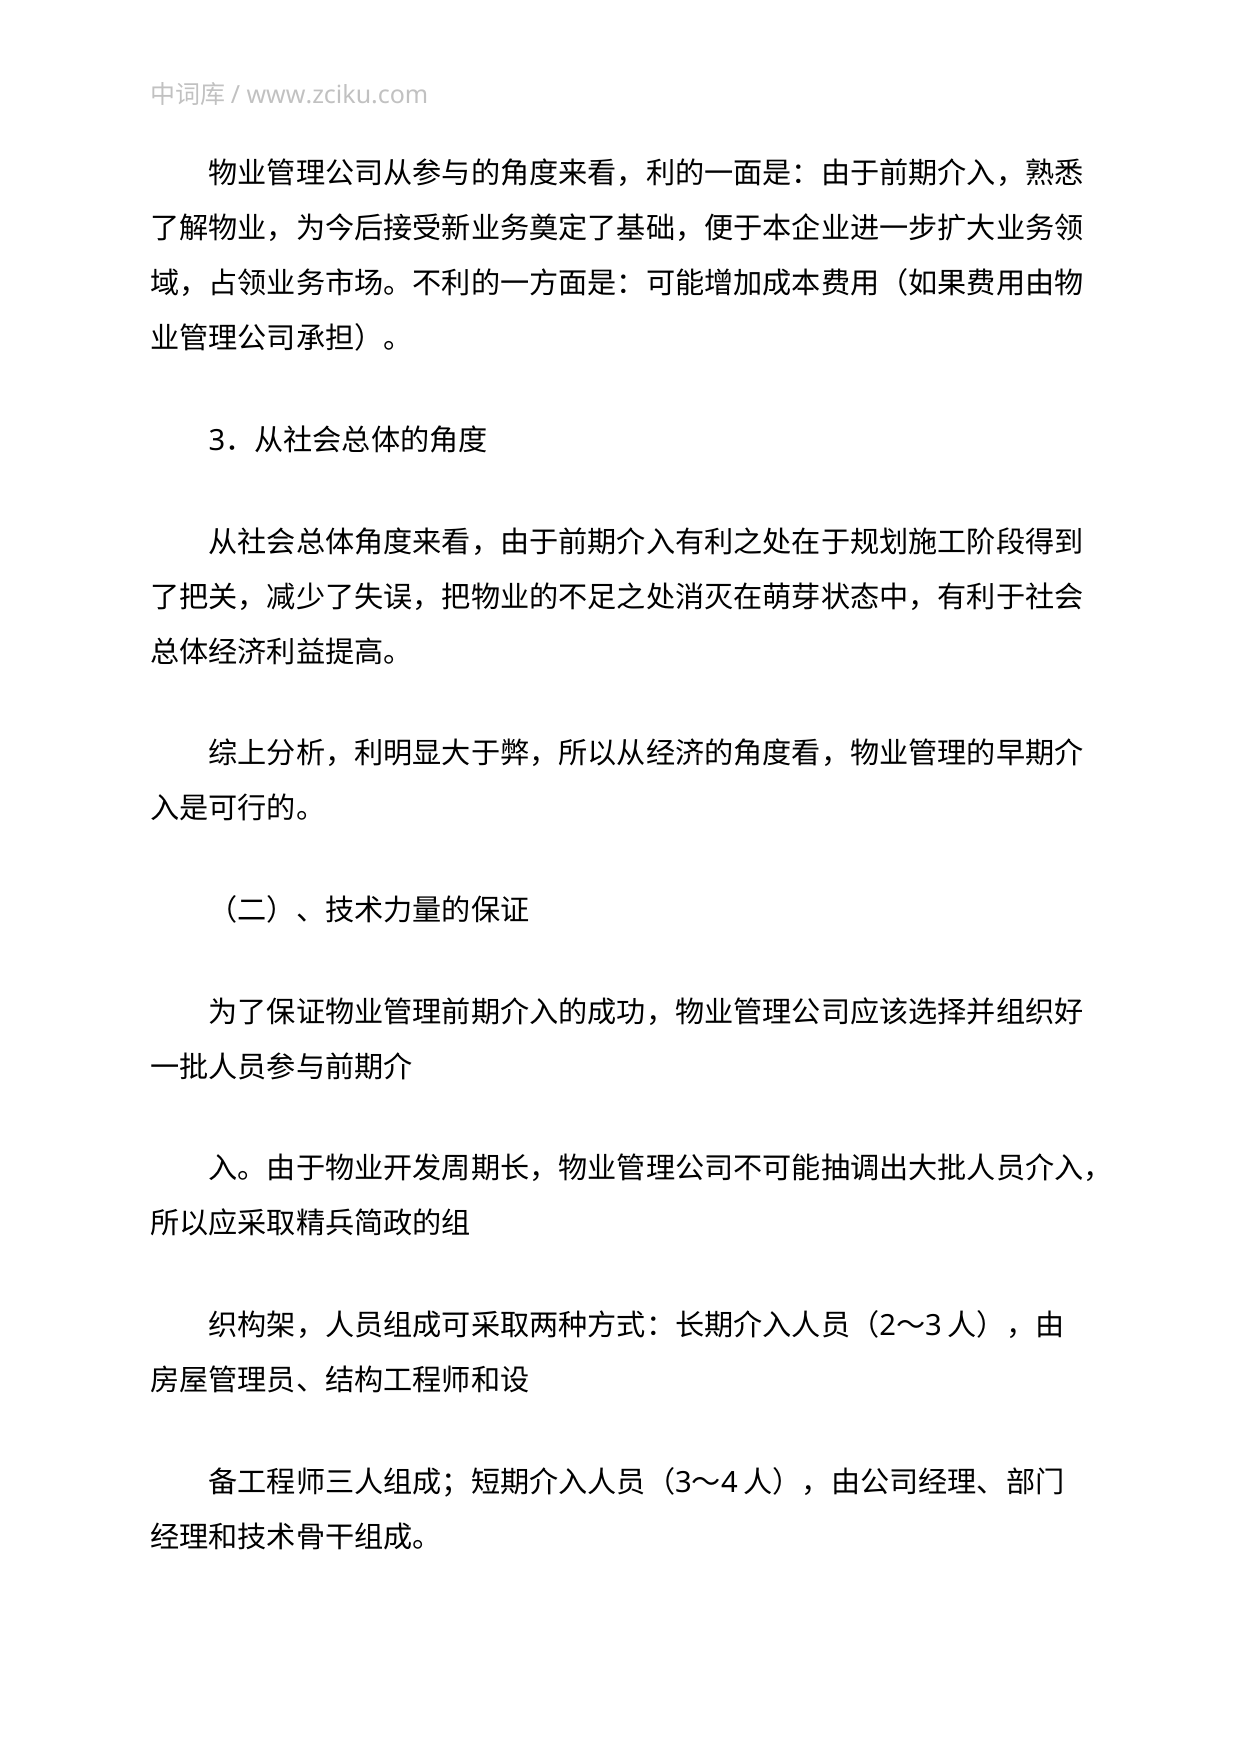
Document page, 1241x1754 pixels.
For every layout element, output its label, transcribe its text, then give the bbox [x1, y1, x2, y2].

text 为了保证物业管理前期介入的成功，物业管理公司应该选择并组织好一批人员参与前期介 [150, 988, 1090, 1086]
text 入。由于物业开发周期长，物业管理公司不可能抽调出大批人员介入，所以应采取精兵简政的组 [150, 1145, 1090, 1242]
text 物业管理公司从参与的角度来看，利的一面是：由于前期介入，熟悉了解物业，为今后接受新业务奠定了基础，便于本企业进一步扩大业务领域，占领业务市场。不利的一方面是：可能增加成本费用（如果费用由物业管理公司承担）。 [150, 150, 1090, 357]
text 3．从社会总体的角度 [150, 416, 1090, 459]
text 综上分析，利明显大于弊，所以从经济的角度看，物业管理的早期介入是可行的。 [150, 730, 1090, 827]
text （二）、技术力量的保证 [150, 887, 1090, 929]
text 备工程师三人组成；短期介入人员（3～4人），由公司经理、部门经理和技术骨干组成。 [150, 1458, 1090, 1556]
text 织构架，人员组成可采取两种方式：长期介入人员（2～3人），由房屋管理员、结构工程师和设 [150, 1302, 1090, 1399]
text 从社会总体角度来看，由于前期介入有利之处在于规划施工阶段得到了把关，减少了失误，把物业的不足之处消灭在萌芽状态中，有利于社会总体经济利益提高。 [150, 518, 1090, 671]
